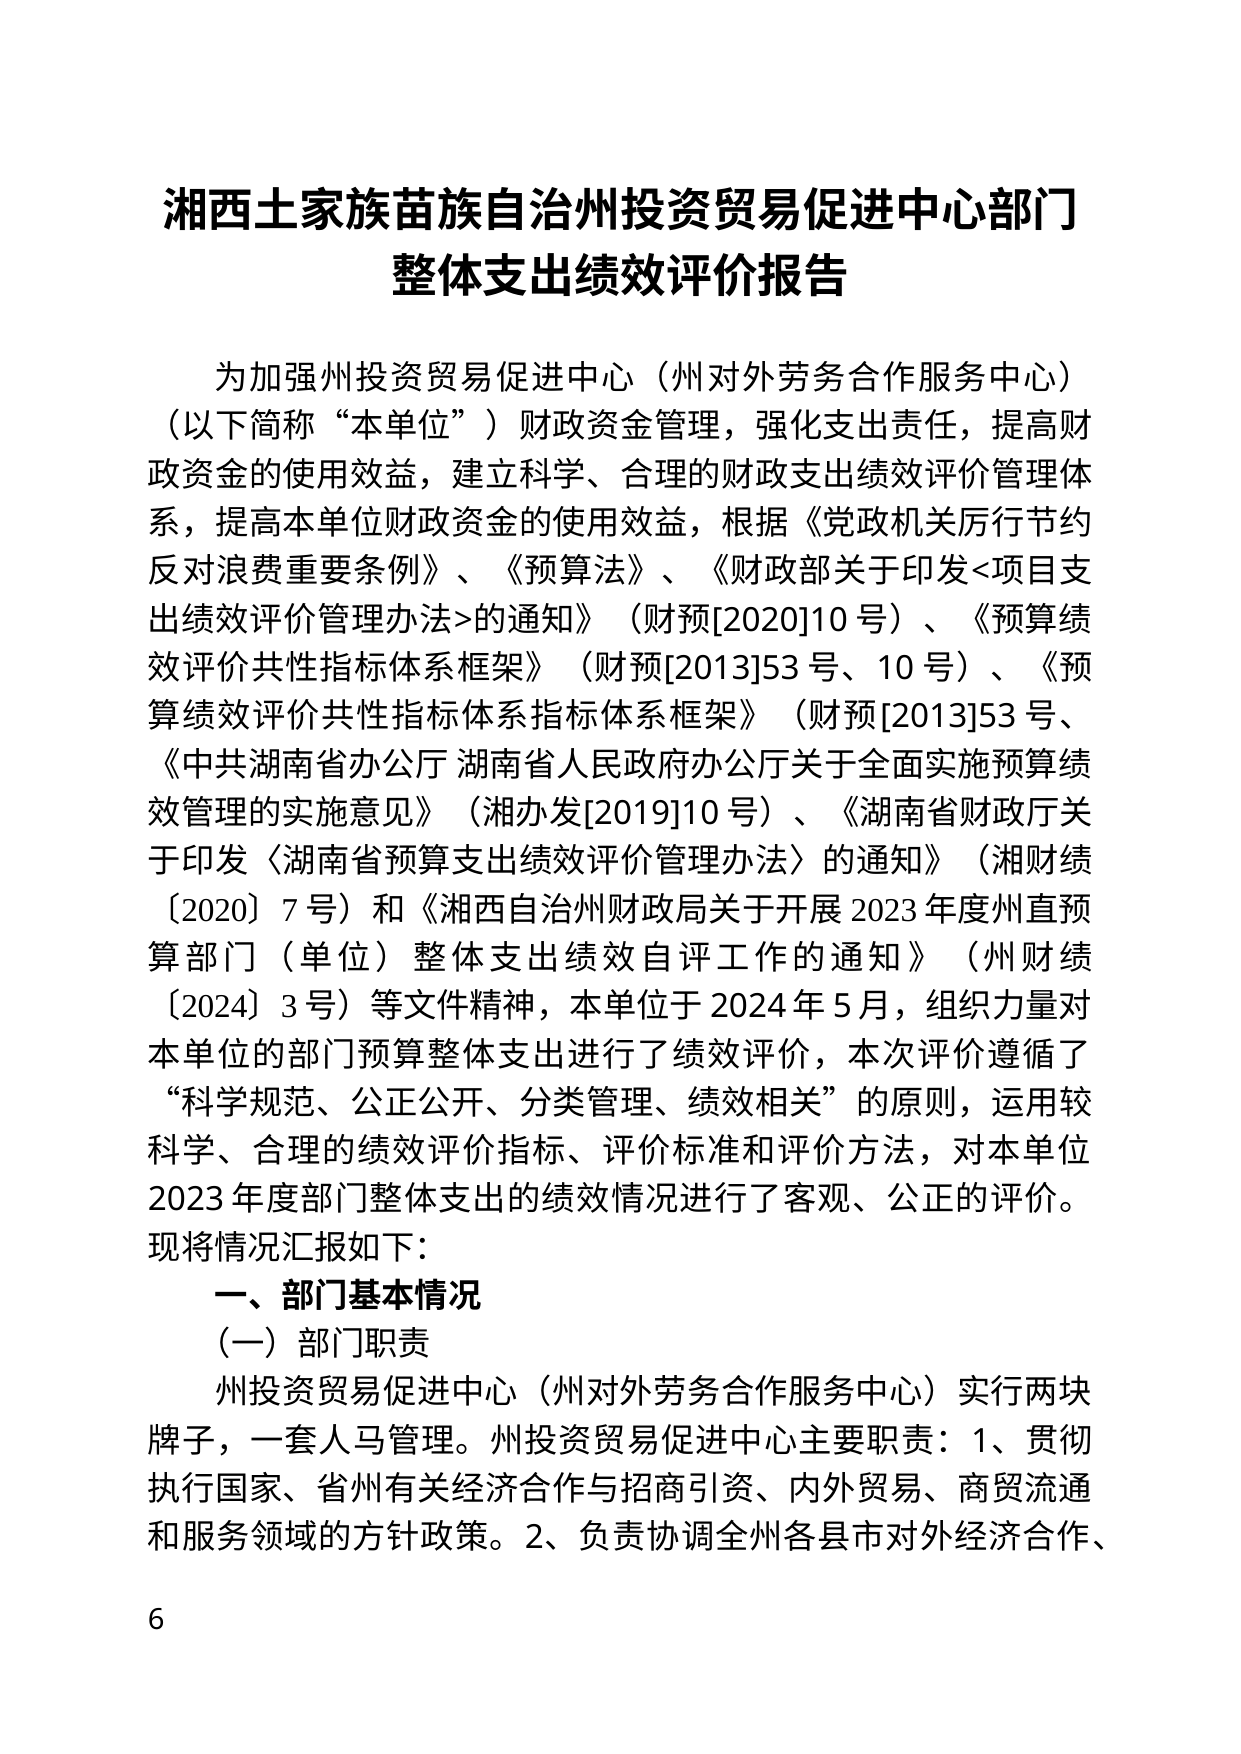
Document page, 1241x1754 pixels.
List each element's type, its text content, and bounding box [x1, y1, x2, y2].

text 湘西土家族苗族自治州投资贸易促进中心部门整体支出绩效评价报告 [148, 173, 1093, 306]
text （一）部门职责 [148, 1317, 1093, 1365]
text 为加强州投资贸易促进中心（州对外劳务合作服务中心）（以下简称“本单位”）财政资金管理，强化支出责任，提高财政资金的使用效益，建立科学、合理的财政支出绩效评价管理体系，提高本单位财政资金的使用效益，根据《党政机关厉行节约反对浪费重要条例》、《预算法》、《财政部关于印发<项目支出绩效评价管理办法>的通知》（财预[2020]10号）、《预算绩效评价共性指标体系框架》（财预[2013]53号、10号）、《预算绩效评价共性指标体系指标体系框架》（财预[2013]53号、《中共湖南省办公厅 湖南省人民政府办公厅关于全面实施预算绩效管理的实施意见》（湘办发[2019]10号）、《湖南省财政厅关于印发〈湖南省预算支出绩效评价管理办法〉的通知》（湘财绩〔2020〕7号）和《湘西自治州财政局关于开展2023年度州直预算部门（单位）整体支出绩效自评工作的通知》（州财绩〔2024〕3号）等文件精神，本单位于2024年5月，组织力量对本单位的部门预算整体支出进行了绩效评价，本次评价遵循了“科学规范、公正公开、分类管理、绩效相关”的原则，运用较科学、合理的绩效评价指标、评价标准和评价方法，对本单位2023年度部门整体支出的绩效情况进行了客观、公正的评价。现将情况汇报如下： [148, 351, 1093, 1269]
text 一、部门基本情况 [148, 1269, 1093, 1317]
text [148, 1365, 1093, 1558]
